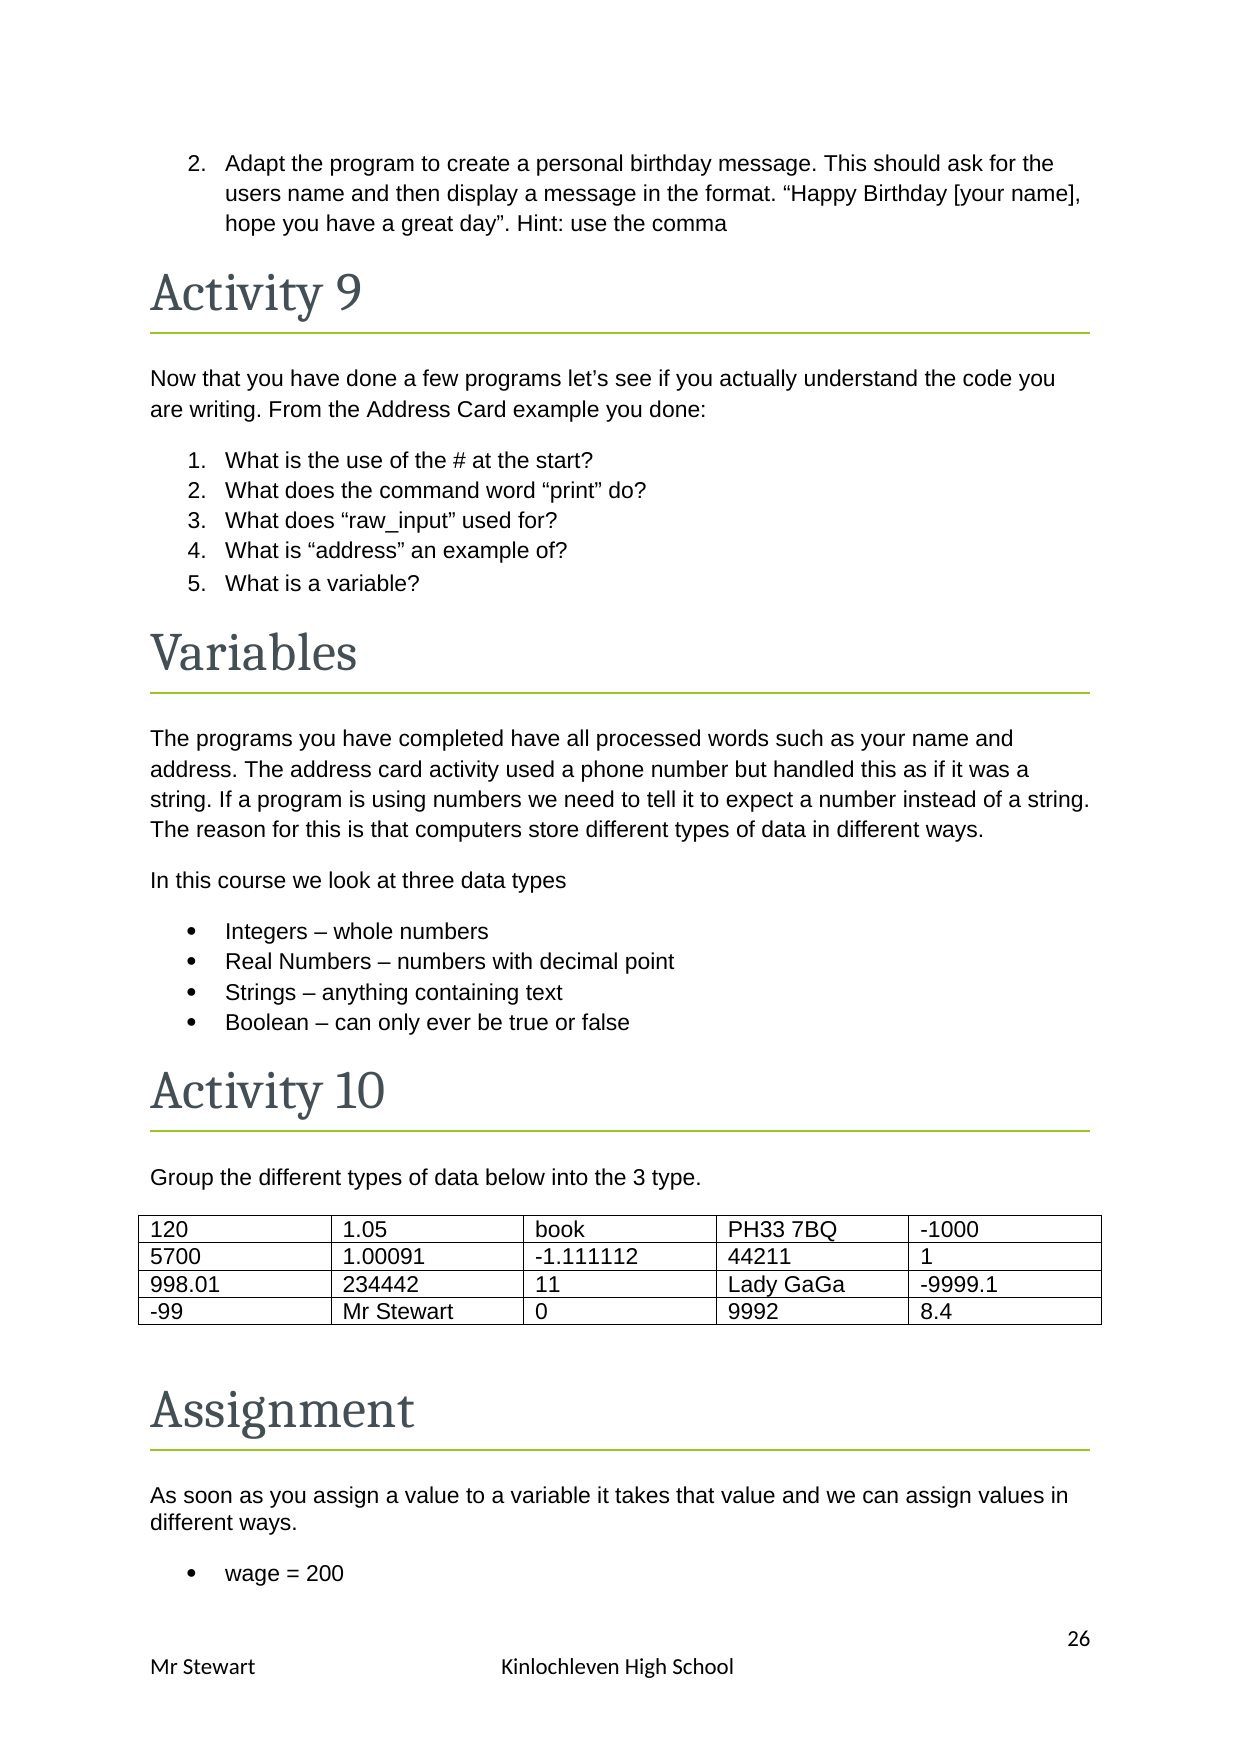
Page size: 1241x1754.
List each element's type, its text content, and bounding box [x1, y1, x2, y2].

table_cell 1 [909, 1243, 1101, 1269]
list What does “raw_input” used for? [187, 507, 1090, 533]
table_cell 44211 [717, 1243, 908, 1269]
table_header -1000 [909, 1216, 1101, 1242]
table_cell 9992 [717, 1298, 908, 1324]
list What is “address” an example of? [187, 537, 1090, 564]
table_cell Mr Stewart [332, 1298, 523, 1324]
table_cell -99 [139, 1298, 331, 1324]
text Group the different types of data below into the 3 type. [150, 1164, 1090, 1190]
table_cell 0 [524, 1298, 716, 1324]
table_cell 234442 [332, 1271, 523, 1297]
list wage = 200 [187, 1560, 1090, 1586]
table_cell 1.00091 [332, 1243, 523, 1269]
text In this course we look at three data types [150, 867, 1090, 893]
table_cell 998.01 [139, 1271, 331, 1297]
list Strings – anything containing text [187, 978, 1090, 1005]
table_header PH33 7BQ [717, 1216, 908, 1242]
table_header 120 [139, 1216, 331, 1242]
list Integers – whole numbers [187, 918, 1090, 944]
title Assignment [150, 1378, 1090, 1449]
list Adapt the program to create a personal birthday message. This should ask for the users name and then display a message in the format. “Happy Birthday [your name], hope you have a great day”. Hint: use the comma [187, 150, 1090, 237]
table_header 1.05 [332, 1216, 523, 1242]
table_cell Lady GaGa [717, 1271, 908, 1297]
table_cell 8.4 [909, 1298, 1101, 1324]
table_cell -1.111112 [524, 1243, 716, 1269]
list What does the command word “print” do? [187, 477, 1090, 503]
table_cell 5700 [139, 1243, 331, 1269]
table_cell 11 [524, 1271, 716, 1297]
list What is the use of the # at the start? [187, 447, 1090, 473]
table_header book [524, 1216, 716, 1242]
text Now that you have done a few programs let’s see if you actually understand the code you are writing. From the Address Card example you done: [150, 365, 1090, 422]
text As soon as you assign a value to a variable it takes that value and we can assign values in different ways. [150, 1482, 1090, 1535]
title Activity 9 [150, 261, 1090, 332]
text The programs you have completed have all processed words such as your name and address. The address card activity used a phone number but handled this as if it was a string. If a program is using numbers we need to tell it to expect a number instead of a string. The reason for this is that computers store different types of data in different ways. [150, 725, 1090, 842]
list Real Numbers – numbers with decimal point [187, 948, 1090, 974]
title Activity 10 [150, 1060, 1090, 1130]
table_cell -9999.1 [909, 1271, 1101, 1297]
list Boolean – can only ever be true or false [187, 1009, 1090, 1035]
title Variables [150, 621, 1090, 692]
list What is a variable? [187, 567, 1090, 596]
